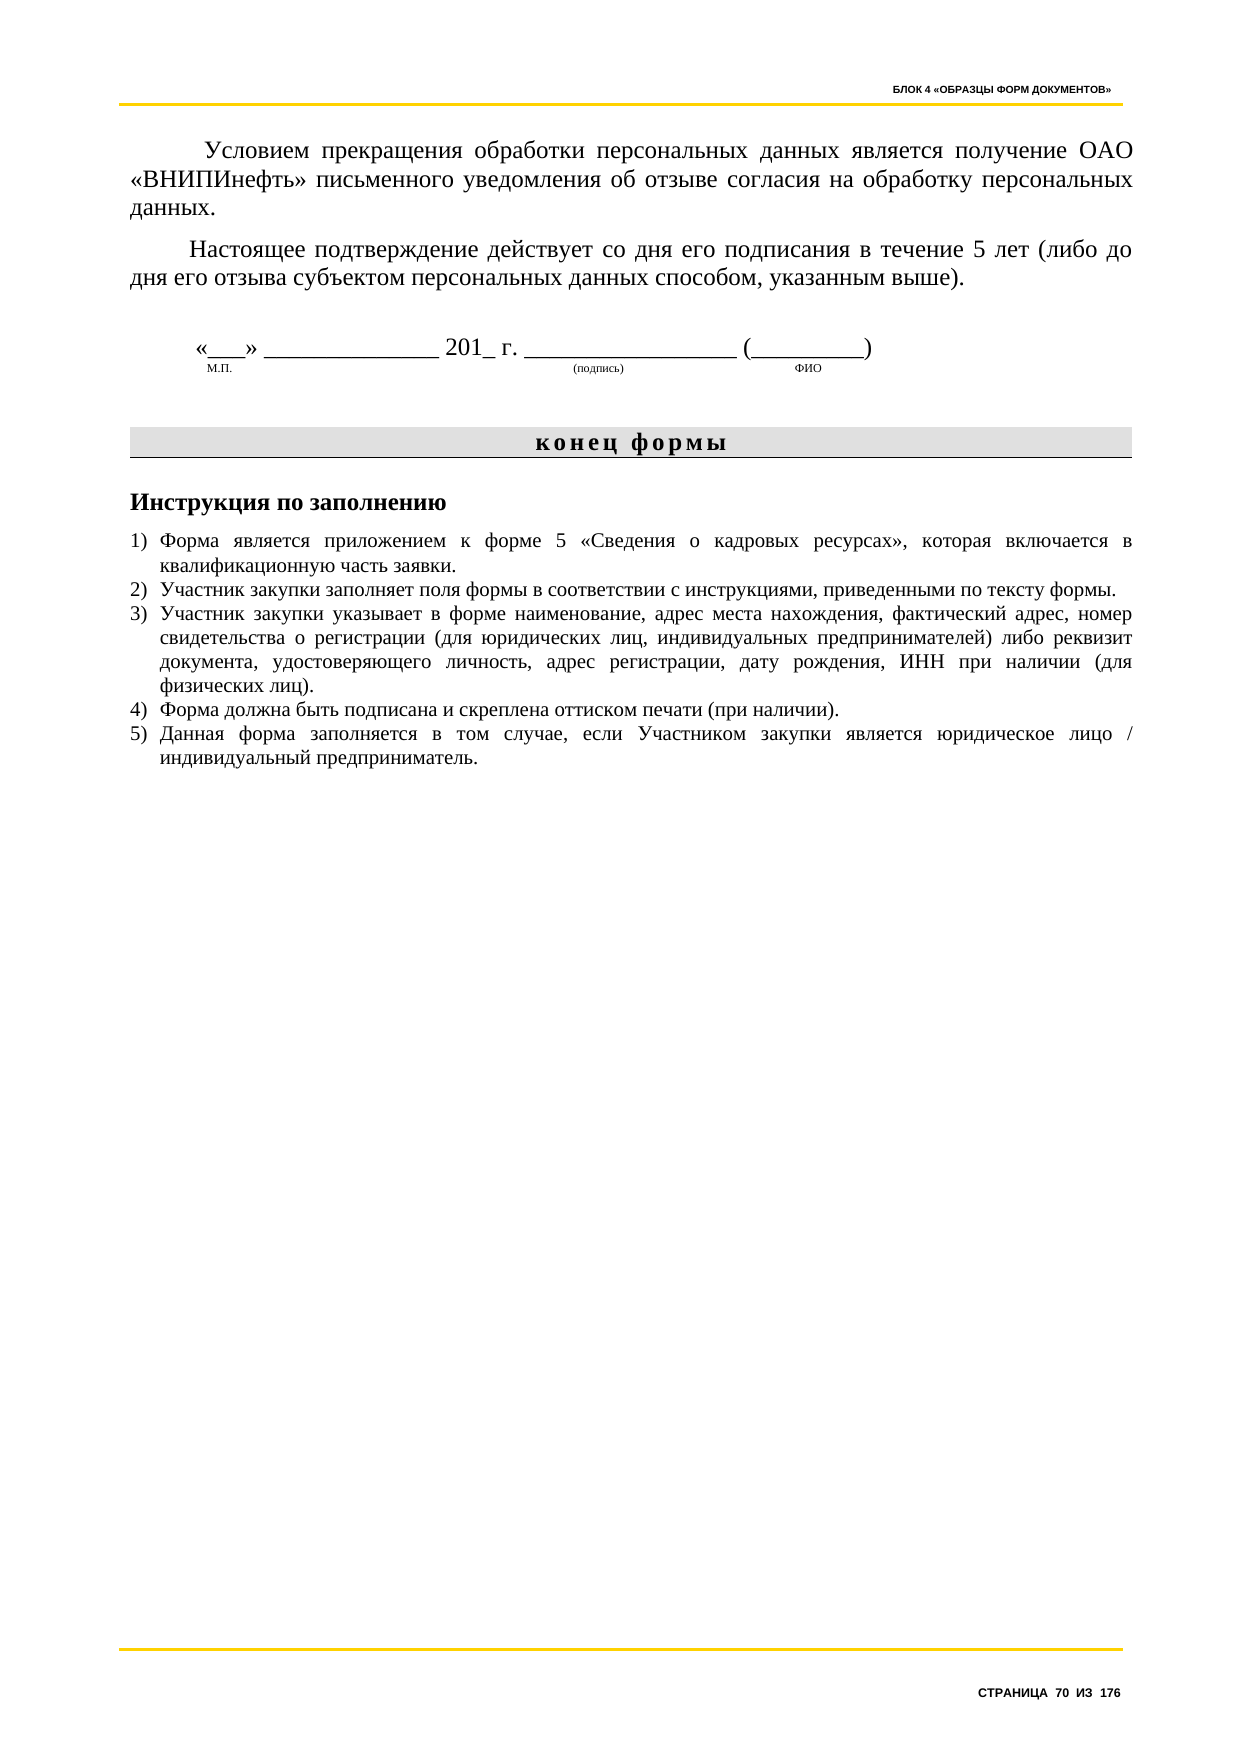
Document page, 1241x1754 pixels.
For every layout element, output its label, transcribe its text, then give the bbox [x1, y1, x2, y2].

list Участник закупки заполняет поля формы в соответствии с инструкциями, приведенными по тексту формы. [130, 577, 1134, 601]
list Форма должна быть подписана и скреплена оттиском печати (при наличии). [130, 697, 1134, 721]
text Условием прекращения обработки персональных данных является получение ОАО «ВНИПИнефть» письменного уведомления об отзыве согласия на обработку персональных данных. [130, 135, 1134, 221]
list Форма является приложением к форме 5 «Сведения о кадровых ресурсах», которая включается в квалификационную часть заявки. [130, 528, 1134, 577]
text Настоящее подтверждение действует со дня его подписания в течение 5 лет (либо до дня его отзыва субъектом персональных данных способом, указанным выше). [130, 234, 1134, 291]
list Участник закупки указывает в форме наименование, адрес места нахождения, фактический адрес, номер свидетельства о регистрации (для юридических лиц, индивидуальных предпринимателей) либо реквизит документа, удостоверяющего личность, адрес регистрации, дату рождения, ИНН при наличии (для физических лиц). [130, 601, 1134, 697]
text конец формы [130, 427, 1132, 457]
text М.П. (подпись) ФИО [130, 361, 1134, 385]
text «___» ______________ 201_ г. _________________ (_________) [130, 332, 1134, 361]
text Инструкция по заполнению [130, 487, 1134, 516]
list Данная форма заполняется в том случае, если Участником закупки является юридическое лицо / индивидуальный предприниматель. [130, 721, 1134, 769]
